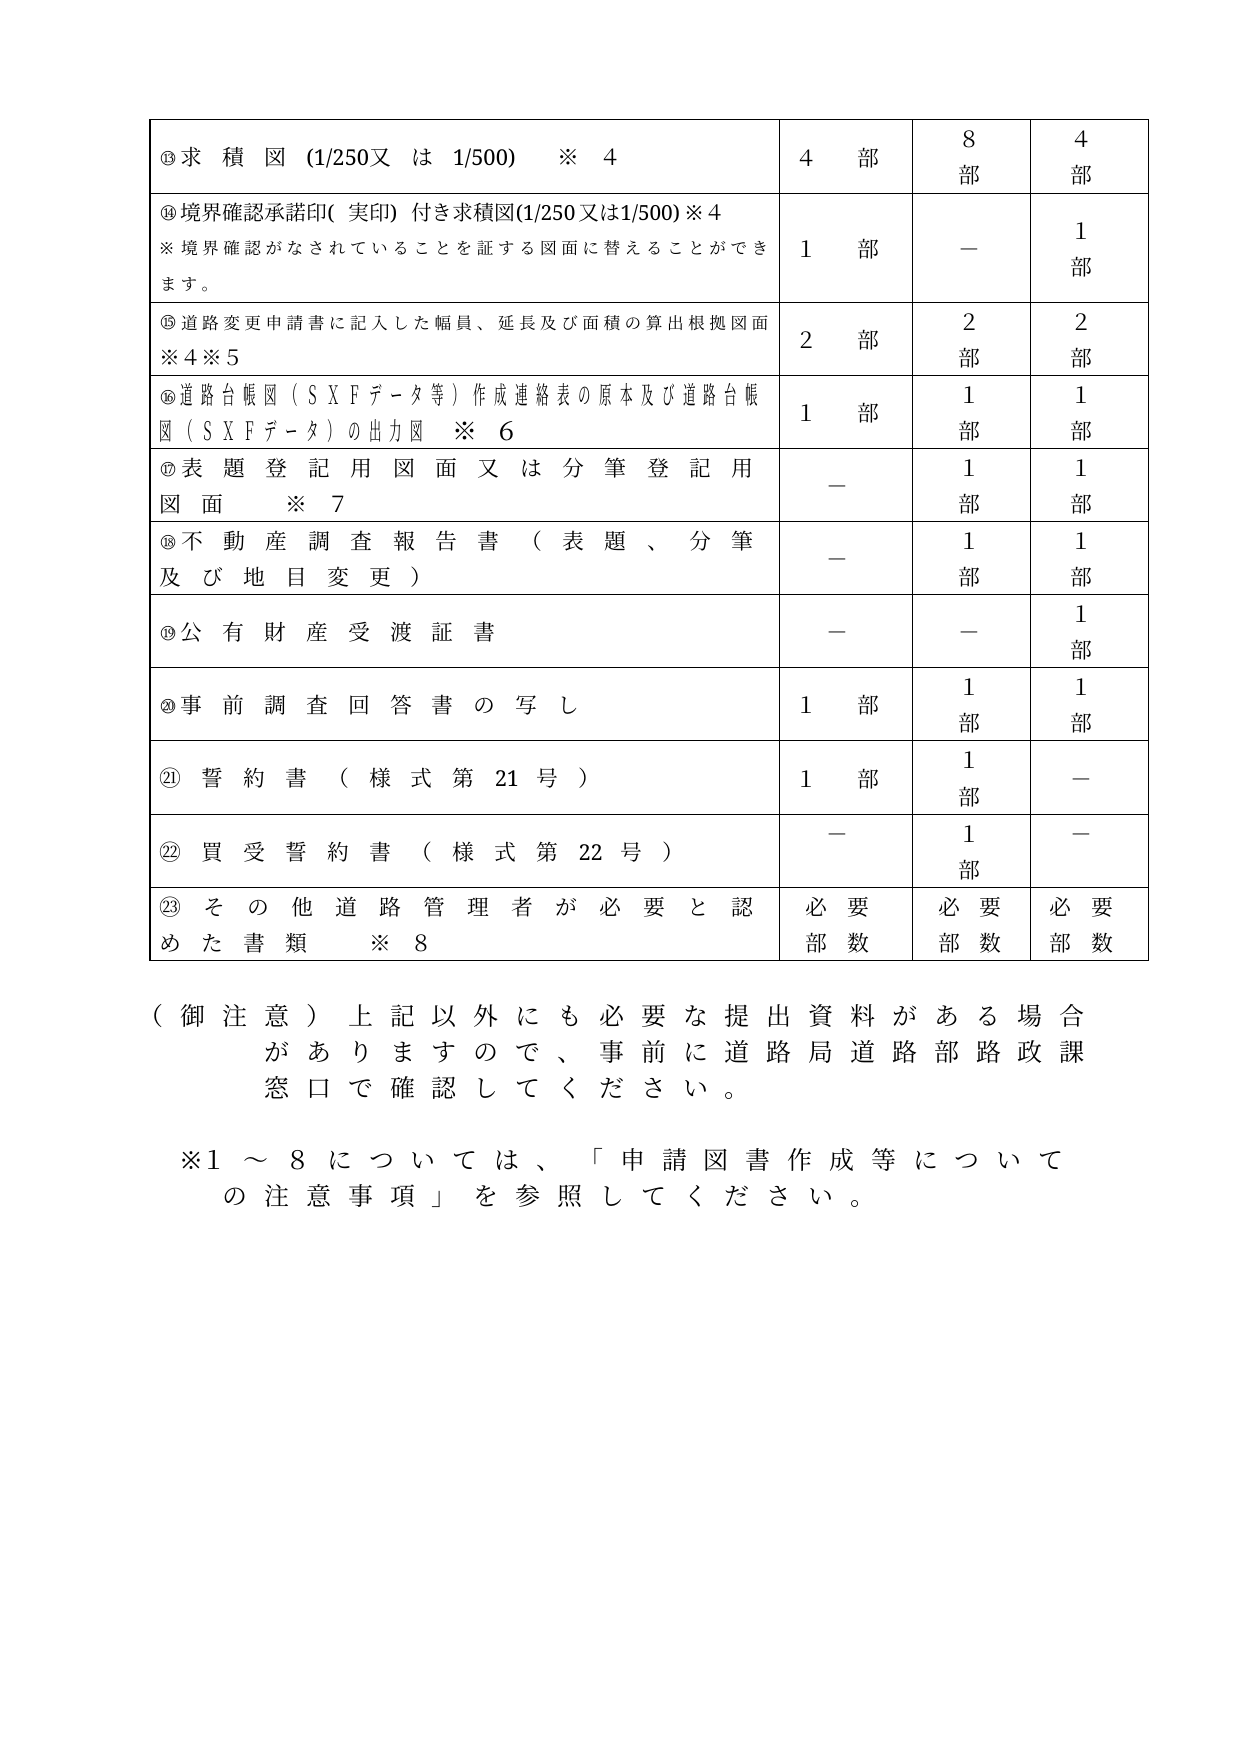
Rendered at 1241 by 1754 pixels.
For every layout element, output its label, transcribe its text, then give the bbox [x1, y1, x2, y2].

table_cell １ 部 [913, 815, 1030, 887]
table_cell ⑬求積図(1/250又は1/500) ※４ [151, 120, 779, 192]
table_cell ⑯道路台帳図（ＳＸＦデータ等）作成連絡表の原本及び道路台帳図（ＳＸＦデータ）の出力図 ※６ [151, 376, 779, 448]
table_cell ⑮道路変更申請書に記入した幅員、延長及び面積の算出根拠図面 ※４※５ [151, 303, 779, 375]
table_cell １ 部 [780, 668, 912, 740]
table_cell － [780, 815, 912, 887]
table_cell １ 部 [1031, 595, 1148, 667]
table_cell １ 部 [913, 668, 1030, 740]
table_cell １ 部 [1031, 668, 1148, 740]
table_cell 必要部数 [913, 888, 1030, 960]
table_cell ㉒買受誓約書（様式第22号） [151, 815, 779, 887]
table_cell １ 部 [913, 376, 1030, 448]
table_cell － [913, 194, 1030, 302]
table_cell 必要部数 [780, 888, 912, 960]
table_cell 必要部数 [1031, 888, 1148, 960]
table_cell － [780, 449, 912, 521]
table_cell － [1031, 815, 1148, 887]
table_cell － [780, 522, 912, 594]
table_cell ⑰表題登記用図面又は分筆登記用図面 ※７ [151, 449, 779, 521]
table_cell ㉑誓約書（様式第21号） [151, 741, 779, 813]
table_cell １ 部 [913, 449, 1030, 521]
table_cell １ 部 [1031, 449, 1148, 521]
table_cell ２ 部 [913, 303, 1030, 375]
table_cell ⑭境界確認承諾印(実印)付き求積図(1/250又は1/500) ※４ ※境界確認がなされていることを証する図面に替えることができます。 [151, 194, 779, 302]
table_cell － [1031, 741, 1148, 813]
table_cell １ 部 [780, 376, 912, 448]
table_cell ⑱不動産調査報告書（表題、分筆及び地目変更） [151, 522, 779, 594]
table_cell ２ 部 [1031, 303, 1148, 375]
table_cell － [780, 595, 912, 667]
table_cell １ 部 [780, 194, 912, 302]
table_cell ⑲公有財産受渡証書 [151, 595, 779, 667]
table_cell － [913, 595, 1030, 667]
table_cell １ 部 [1031, 194, 1148, 302]
table_cell ２ 部 [780, 303, 912, 375]
table_cell ４ 部 [1031, 120, 1148, 192]
text （御注意）上記以外にも必要な提出資料がある場合がありますので、事前に道路局道路部路政課窓口で確認してください。 [139, 997, 1102, 1105]
table_cell ㉓その他道路管理者が必要と認めた書類 ※８ [151, 888, 779, 960]
table_cell １ 部 [780, 741, 912, 813]
table_cell １ 部 [1031, 522, 1148, 594]
table_cell ４ 部 [780, 120, 912, 192]
table_cell １ 部 [913, 522, 1030, 594]
text ※１～８については、「申請図書作成等についての注意事項」を参照してください。 [160, 1141, 1102, 1213]
table_cell ⑳事前調査回答書の写し [151, 668, 779, 740]
table_cell ８ 部 [913, 120, 1030, 192]
table_cell １ 部 [913, 741, 1030, 813]
table_cell １ 部 [1031, 376, 1148, 448]
